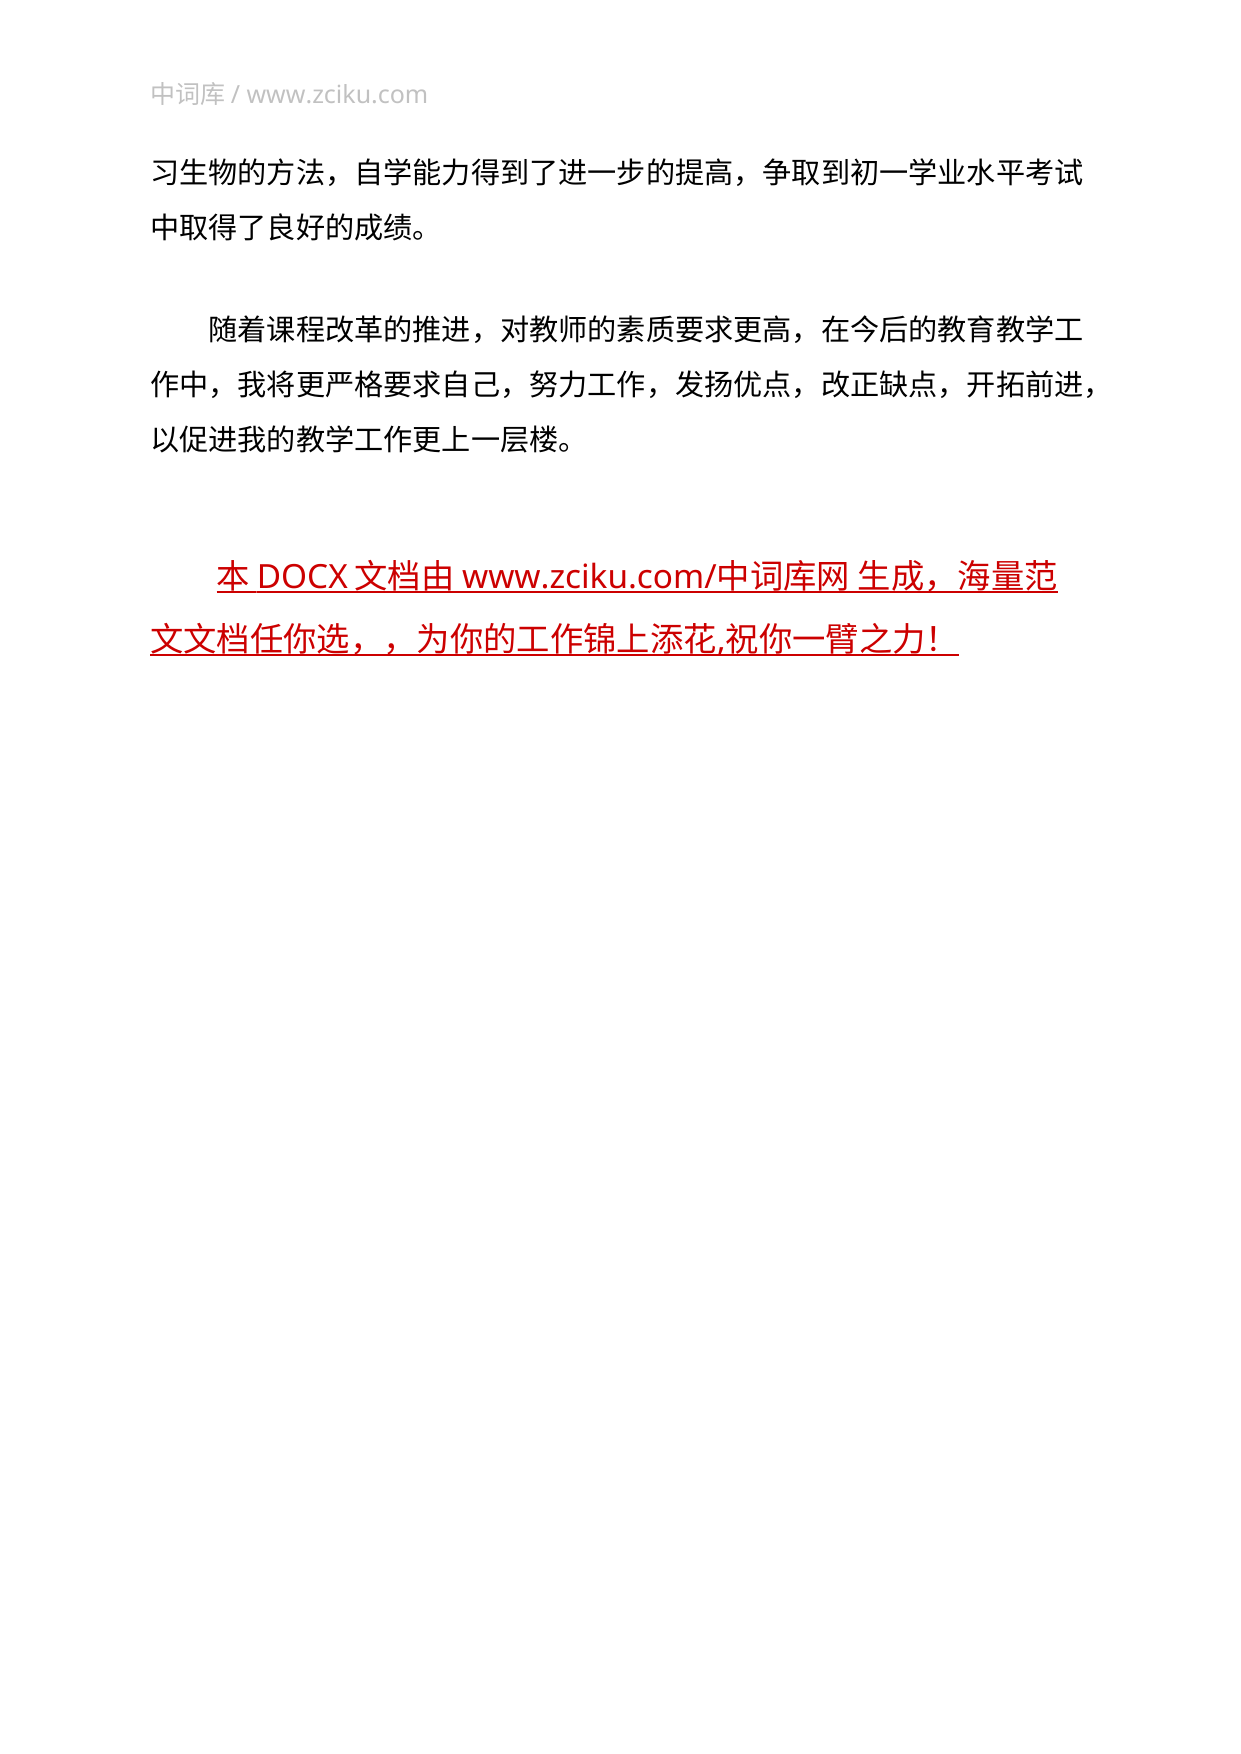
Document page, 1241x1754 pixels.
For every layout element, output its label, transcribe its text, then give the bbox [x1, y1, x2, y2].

text 随着课程改革的推进，对教师的素质要求更高，在今后的教育教学工作中，我将更严格要求自己，努力工作，发扬优点，改正缺点，开拓前进，以促进我的教学工作更上一层楼。 [150, 307, 1090, 459]
text 本DOCX文档由 www.zciku.com/中词库网 生成，海量范文文档任你选，，为你的工作锦上添花,祝你一臂之力！ [150, 549, 1090, 661]
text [150, 150, 1090, 247]
